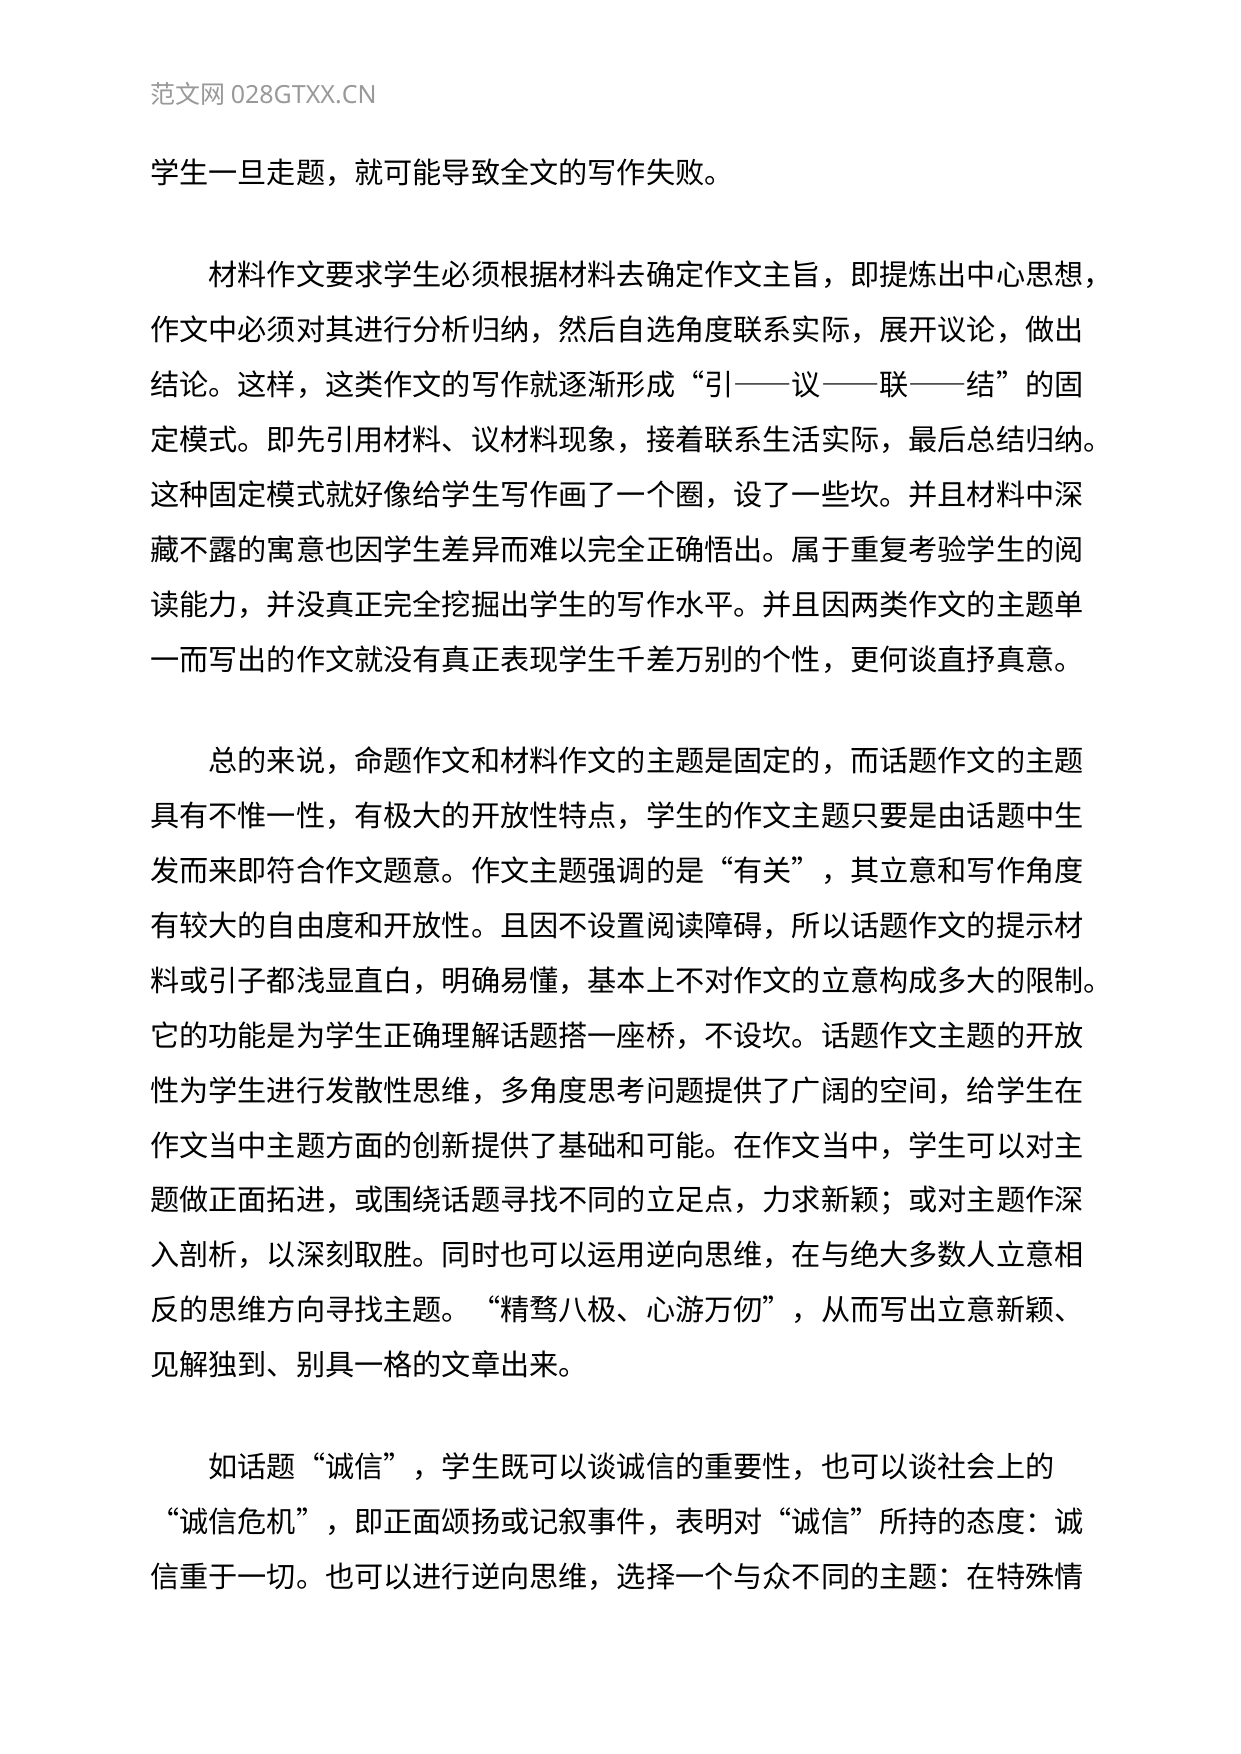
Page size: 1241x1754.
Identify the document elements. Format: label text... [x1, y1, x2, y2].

text 总的来说，命题作文和材料作文的主题是固定的，而话题作文的主题具有不惟一性，有极大的开放性特点，学生的作文主题只要是由话题中生发而来即符合作文题意。作文主题强调的是“有关”，其立意和写作角度有较大的自由度和开放性。且因不设置阅读障碍，所以话题作文的提示材料或引子都浅显直白，明确易懂，基本上不对作文的立意构成多大的限制。它的功能是为学生正确理解话题搭一座桥，不设坎。话题作文主题的开放性为学生进行发散性思维，多角度思考问题提供了广阔的空间，给学生在作文当中主题方面的创新提供了基础和可能。在作文当中，学生可以对主题做正面拓进，或围绕话题寻找不同的立足点，力求新颖；或对主题作深入剖析，以深刻取胜。同时也可以运用逆向思维，在与绝大多数人立意相反的思维方向寻找主题。“精骛八极、心游万仞”，从而写出立意新颖、见解独到、别具一格的文章出来。 [150, 738, 1090, 1384]
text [150, 150, 1090, 192]
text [150, 1443, 1090, 1596]
text 材料作文要求学生必须根据材料去确定作文主旨，即提炼出中心思想，作文中必须对其进行分析归纳，然后自选角度联系实际，展开议论，做出结论。这样，这类作文的写作就逐渐形成“引——议——联——结”的固定模式。即先引用材料、议材料现象，接着联系生活实际，最后总结归纳。这种固定模式就好像给学生写作画了一个圈，设了一些坎。并且材料中深藏不露的寓意也因学生差异而难以完全正确悟出。属于重复考验学生的阅读能力，并没真正完全挖掘出学生的写作水平。并且因两类作文的主题单一而写出的作文就没有真正表现学生千差万别的个性，更何谈直抒真意。 [150, 252, 1090, 678]
